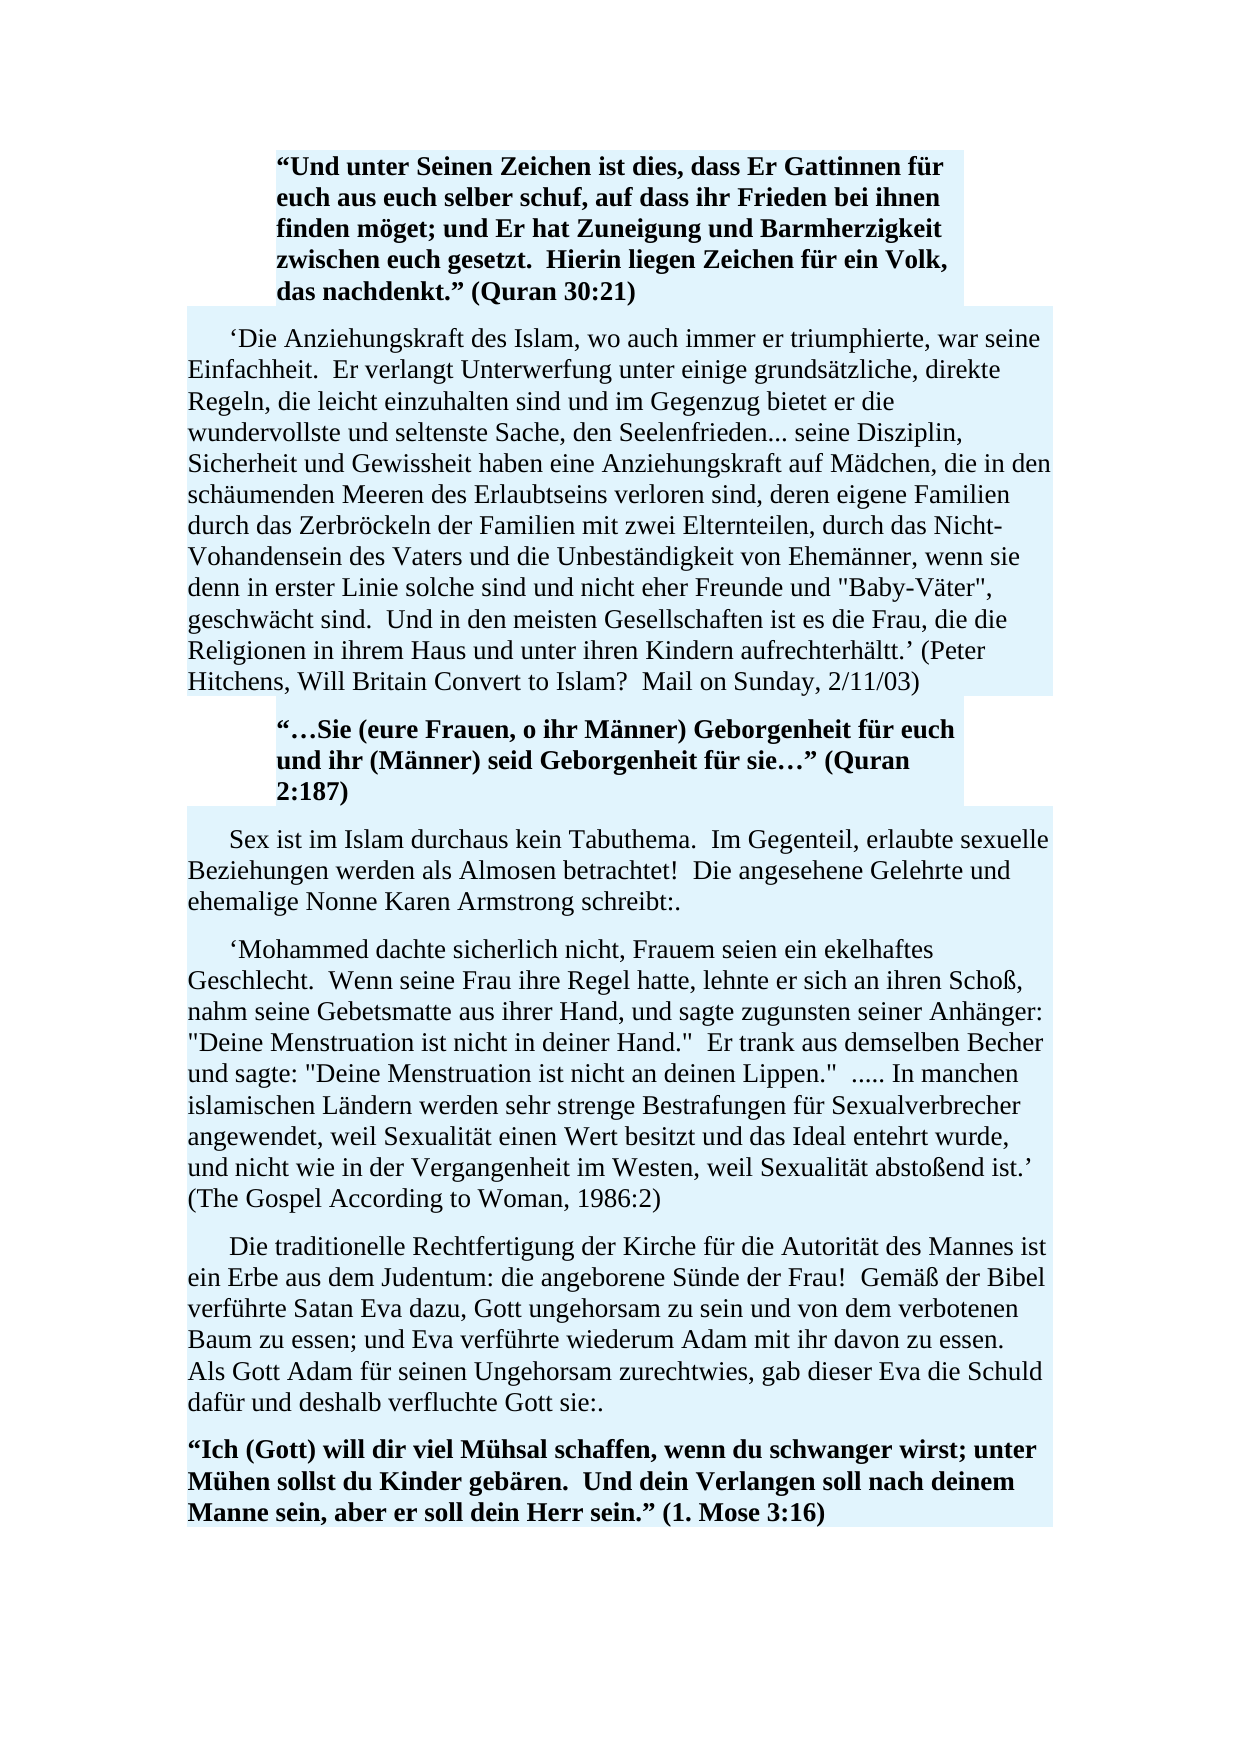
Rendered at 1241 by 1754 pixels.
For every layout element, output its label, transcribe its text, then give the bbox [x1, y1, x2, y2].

text “…Sie (eure Frauen, o ihr Männer) Geborgenheit für euch und ihr (Männer) seid Geborgenheit für sie…” (Quran 2:187) [276, 713, 964, 806]
text Die traditionelle Rechtfertigung der Kirche für die Autorität des Mannes ist ein Erbe aus dem Judentum: die angeborene Sünde der Frau! Gemäß der Bibel verführte Satan Eva dazu, Gott ungehorsam zu sein und von dem verbotenen Baum zu essen; und Eva verführte wiederum Adam mit ihr davon zu essen. Als Gott Adam für seinen Ungehorsam zurechtwies, gab dieser Eva die Schuld dafür und deshalb verfluchte Gott sie:. [187, 1230, 1053, 1417]
text ‘Mohammed dachte sicherlich nicht, Frauem seien ein ekelhaftes Geschlecht. Wenn seine Frau ihre Regel hatte, lehnte er sich an ihren Schoß, nahm seine Gebetsmatte aus ihrer Hand, und sagte zugunsten seiner Anhänger: "Deine Menstruation ist nicht in deiner Hand." Er trank aus demselben Becher und sagte: "Deine Menstruation ist nicht an deinen Lippen." ..... In manchen islamischen Ländern werden sehr strenge Bestrafungen für Sexualverbrecher angewendet, weil Sexualität einen Wert besitzt und das Ideal entehrt wurde, und nicht wie in der Vergangenheit im Westen, weil Sexualität abstoßend ist.’ (The Gospel According to Woman, 1986:2) [187, 933, 1053, 1213]
text Sex ist im Islam durchaus kein Tabuthema. Im Gegenteil, erlaubte sexuelle Beziehungen werden als Almosen betrachtet! Die angesehene Gelehrte und ehemalige Nonne Karen Armstrong schreibt:. [187, 823, 1053, 916]
text ‘Die Anziehungskraft des Islam, wo auch immer er triumphierte, war seine Einfachheit. Er verlangt Unterwerfung unter einige grundsätzliche, direkte Regeln, die leicht einzuhalten sind und im Gegenzug bietet er die wundervollste und seltenste Sache, den Seelenfrieden... seine Disziplin, Sicherheit und Gewissheit haben eine Anziehungskraft auf Mädchen, die in den schäumenden Meeren des Erlaubtseins verloren sind, deren eigene Familien durch das Zerbröckeln der Familien mit zwei Elternteilen, durch das Nicht-Vohandensein des Vaters und die Unbeständigkeit von Ehemänner, wenn sie denn in erster Linie solche sind und nicht eher Freunde und "Baby-Väter", geschwächt sind. Und in den meisten Gesellschaften ist es die Frau, die die Religionen in ihrem Haus und unter ihren Kindern aufrechterhältt.’ (Peter Hitchens, Will Britain Convert to Islam? Mail on Sunday, 2/11/03) [187, 322, 1053, 696]
text “Und unter Seinen Zeichen ist dies, dass Er Gattinnen für euch aus euch selber schuf, auf dass ihr Frieden bei ihnen finden möget; und Er hat Zuneigung und Barmherzigkeit zwischen euch gesetzt. Hierin liegen Zeichen für ein Volk, das nachdenkt.” (Quran 30:21) [276, 150, 964, 306]
text “Ich (Gott) will dir viel Mühsal schaffen, wenn du schwanger wirst; unter Mühen sollst du Kinder gebären. Und dein Verlangen soll nach deinem Manne sein, aber er soll dein Herr sein.” (1. Mose 3:16) [187, 1433, 1053, 1527]
